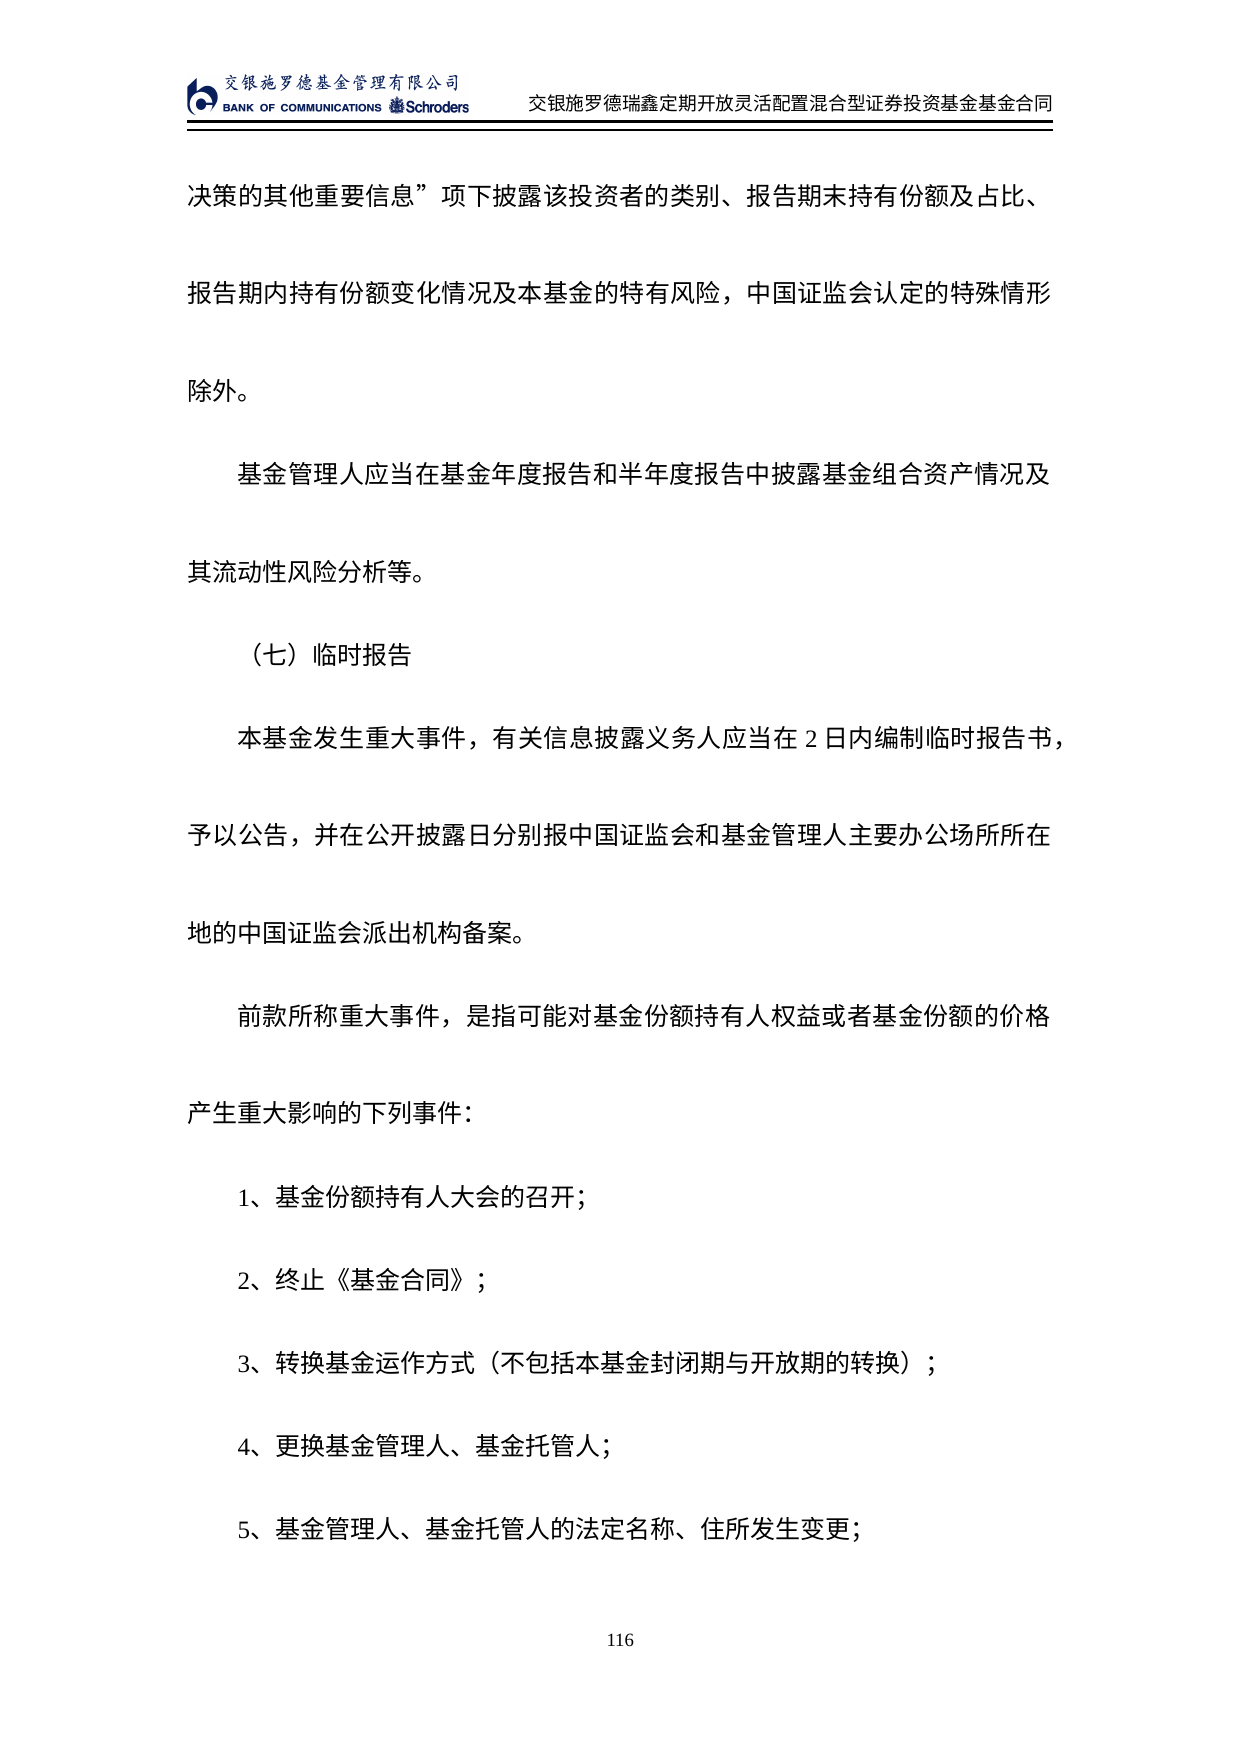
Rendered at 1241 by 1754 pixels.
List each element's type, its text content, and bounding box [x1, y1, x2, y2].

text 前款所称重大事件，是指可能对基金份额持有人权益或者基金份额的价格产生重大影响的下列事件： [187, 982, 1053, 1144]
text （七）临时报告 [187, 621, 1053, 686]
text 2、终止《基金合同》； [187, 1246, 1053, 1311]
text 本基金发生重大事件，有关信息披露义务人应当在2日内编制临时报告书，予以公告，并在公开披露日分别报中国证监会和基金管理人主要办公场所所在地的中国证监会派出机构备案。 [187, 704, 1053, 964]
picture [187, 74, 469, 115]
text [187, 162, 1053, 422]
text 3、转换基金运作方式（不包括本基金封闭期与开放期的转换）； [187, 1329, 1053, 1394]
text 5、基金管理人、基金托管人的法定名称、住所发生变更； [187, 1495, 1053, 1560]
text 4、更换基金管理人、基金托管人； [187, 1412, 1053, 1477]
text 基金管理人应当在基金年度报告和半年度报告中披露基金组合资产情况及其流动性风险分析等。 [187, 440, 1053, 603]
text 1、基金份额持有人大会的召开； [187, 1163, 1053, 1228]
